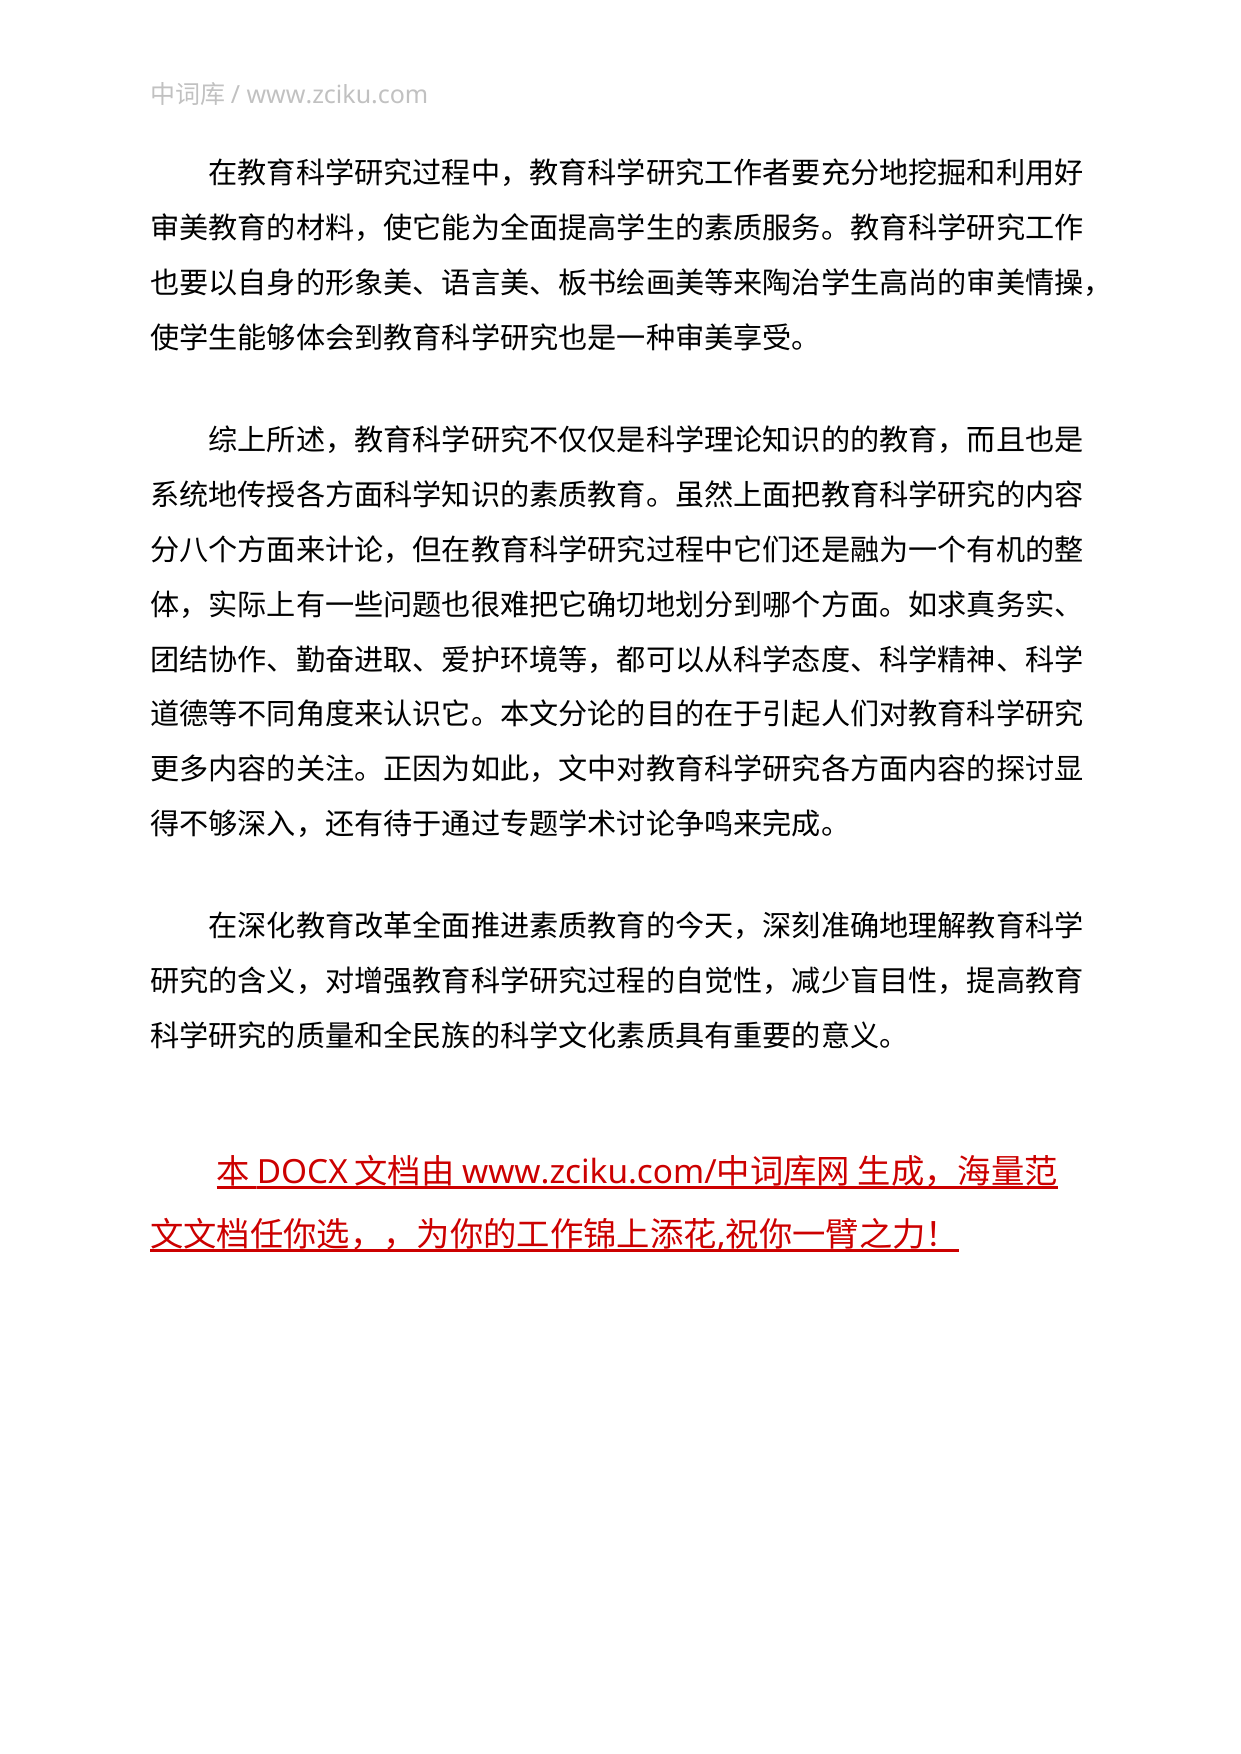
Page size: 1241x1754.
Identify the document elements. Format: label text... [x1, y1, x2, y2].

text 综上所述，教育科学研究不仅仅是科学理论知识的的教育，而且也是系统地传授各方面科学知识的素质教育。虽然上面把教育科学研究的内容分八个方面来计论，但在教育科学研究过程中它们还是融为一个有机的整体，实际上有一些问题也很难把它确切地划分到哪个方面。如求真务实、团结协作、勤奋进取、爱护环境等，都可以从科学态度、科学精神、科学道德等不同角度来认识它。本文分论的目的在于引起人们对教育科学研究更多内容的关注。正因为如此，文中对教育科学研究各方面内容的探讨显得不够深入，还有待于通过专题学术讨论争鸣来完成。 [150, 416, 1090, 843]
text 在深化教育改革全面推进素质教育的今天，深刻准确地理解教育科学研究的含义，对增强教育科学研究过程的自觉性，减少盲目性，提高教育科学研究的质量和全民族的科学文化素质具有重要的意义。 [150, 902, 1090, 1054]
text 本DOCX文档由 www.zciku.com/中词库网 生成，海量范文文档任你选，，为你的工作锦上添花,祝你一臂之力！ [150, 1145, 1090, 1257]
text 在教育科学研究过程中，教育科学研究工作者要充分地挖掘和利用好审美教育的材料，使它能为全面提高学生的素质服务。教育科学研究工作也要以自身的形象美、语言美、板书绘画美等来陶治学生高尚的审美情操，使学生能够体会到教育科学研究也是一种审美享受。 [150, 150, 1090, 357]
